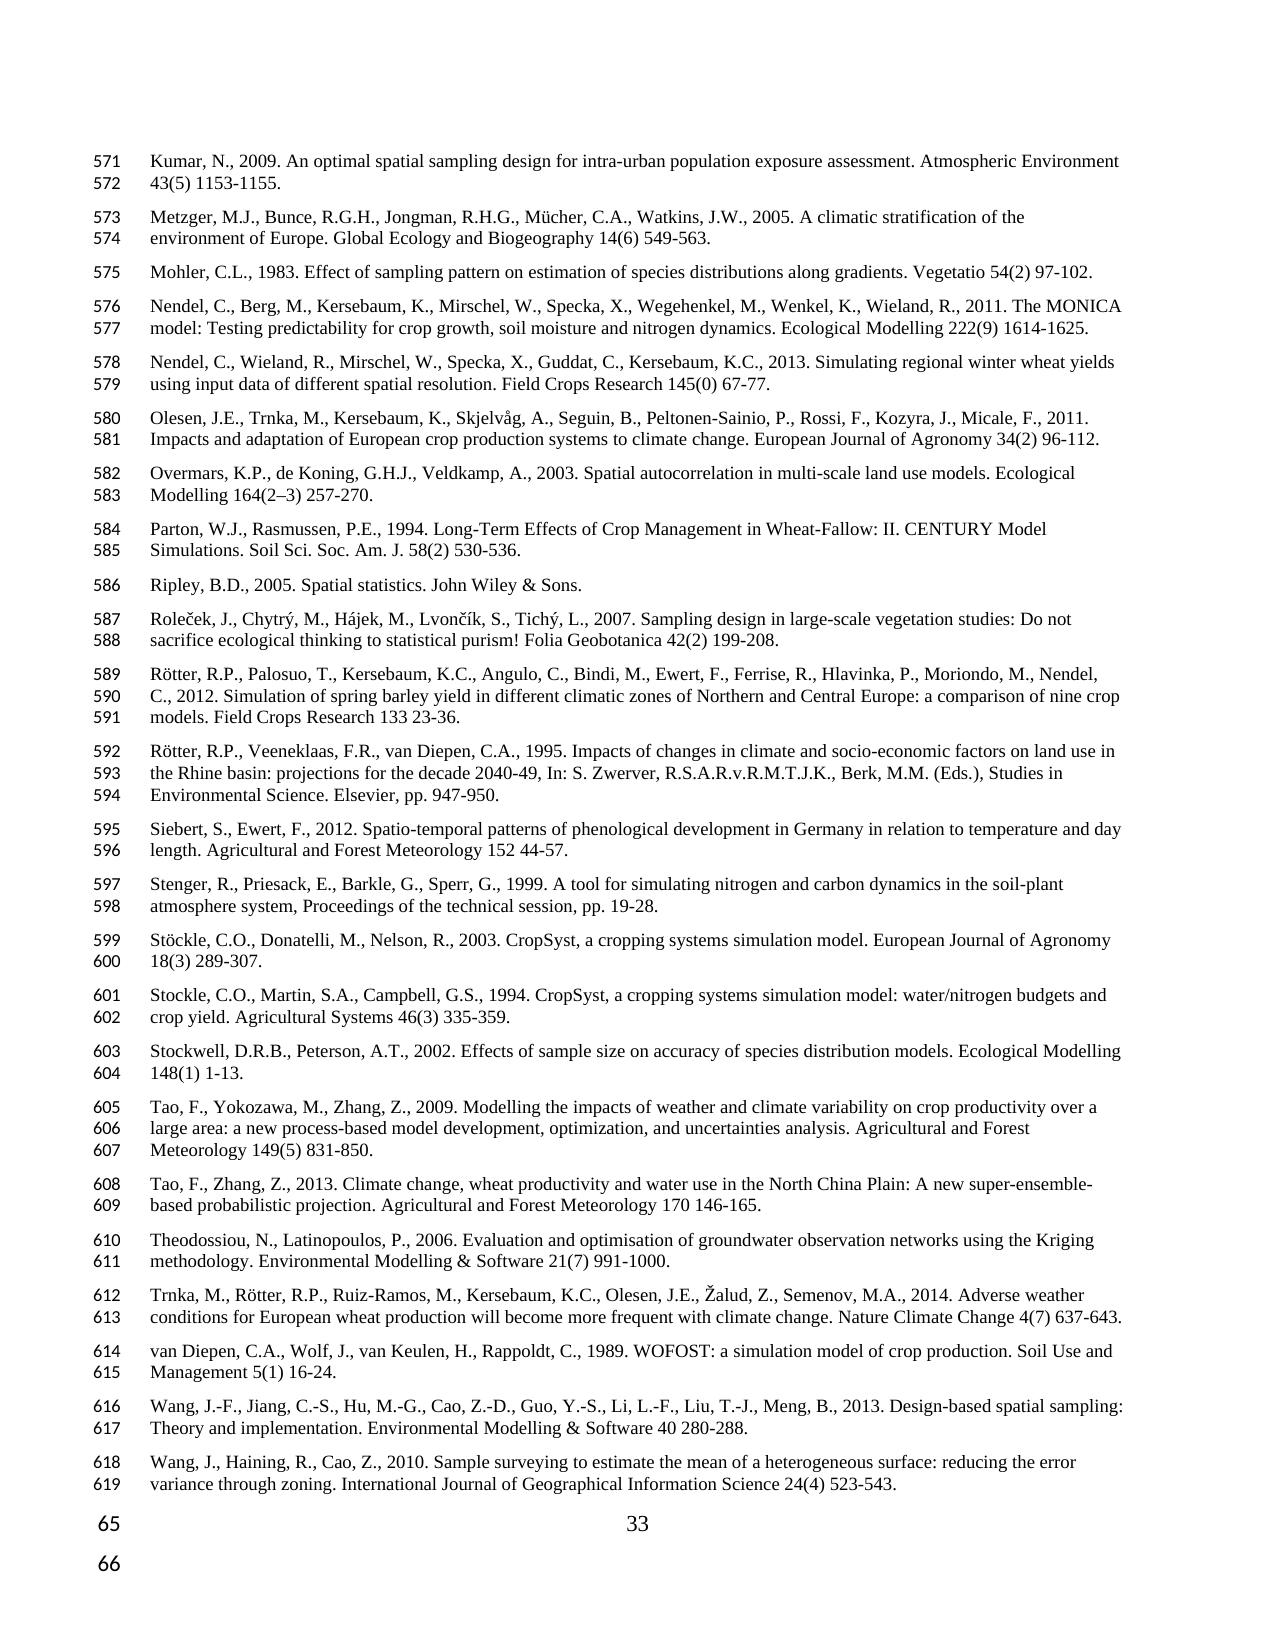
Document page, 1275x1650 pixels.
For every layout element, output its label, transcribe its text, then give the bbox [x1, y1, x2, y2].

text Tao, F., Zhang, Z., 2013. Climate change, wheat productivity and water use in the North China Plain: A new super-ensemble-based probabilistic projection. Agricultural and Forest Meteorology 170 146-165. [150, 1173, 1125, 1216]
text Metzger, M.J., Bunce, R.G.H., Jongman, R.H.G., Mücher, C.A., Watkins, J.W., 2005. A climatic stratification of the environment of Europe. Global Ecology and Biogeography 14(6) 549-563. [150, 206, 1125, 249]
text Wang, J.-F., Jiang, C.-S., Hu, M.-G., Cao, Z.-D., Guo, Y.-S., Li, L.-F., Liu, T.-J., Meng, B., 2013. Design-based spatial sampling: Theory and implementation. Environmental Modelling & Software 40 280-288. [150, 1395, 1125, 1438]
text Mohler, C.L., 1983. Effect of sampling pattern on estimation of species distributions along gradients. Vegetatio 54(2) 97-102. [150, 261, 1125, 283]
text van Diepen, C.A., Wolf, J., van Keulen, H., Rappoldt, C., 1989. WOFOST: a simulation model of crop production. Soil Use and Management 5(1) 16-24. [150, 1340, 1125, 1383]
text Ripley, B.D., 2005. Spatial statistics. John Wiley & Sons. [150, 573, 1125, 595]
text Rötter, R.P., Palosuo, T., Kersebaum, K.C., Angulo, C., Bindi, M., Ewert, F., Ferrise, R., Hlavinka, P., Moriondo, M., Nendel, C., 2012. Simulation of spring barley yield in different climatic zones of Northern and Central Europe: a comparison of nine crop models. Field Crops Research 133 23-36. [150, 663, 1125, 728]
text Nendel, C., Wieland, R., Mirschel, W., Specka, X., Guddat, C., Kersebaum, K.C., 2013. Simulating regional winter wheat yields using input data of different spatial resolution. Field Crops Research 145(0) 67-77. [150, 351, 1125, 394]
text Rötter, R.P., Veeneklaas, F.R., van Diepen, C.A., 1995. Impacts of changes in climate and socio-economic factors on land use in the Rhine basin: projections for the decade 2040-49, In: S. Zwerver, R.S.A.R.v.R.M.T.J.K., Berk, M.M. (Eds.), Studies in Environmental Science. Elsevier, pp. 947-950. [150, 740, 1125, 805]
text Stöckle, C.O., Donatelli, M., Nelson, R., 2003. CropSyst, a cropping systems simulation model. European Journal of Agronomy 18(3) 289-307. [150, 929, 1125, 972]
text Overmars, K.P., de Koning, G.H.J., Veldkamp, A., 2003. Spatial autocorrelation in multi-scale land use models. Ecological Modelling 164(2–3) 257-270. [150, 462, 1125, 505]
text Stenger, R., Priesack, E., Barkle, G., Sperr, G., 1999. A tool for simulating nitrogen and carbon dynamics in the soil-plant atmosphere system, Proceedings of the technical session, pp. 19-28. [150, 873, 1125, 916]
text Roleček, J., Chytrý, M., Hájek, M., Lvončík, S., Tichý, L., 2007. Sampling design in large-scale vegetation studies: Do not sacrifice ecological thinking to statistical purism! Folia Geobotanica 42(2) 199-208. [150, 607, 1125, 651]
text Wang, J., Haining, R., Cao, Z., 2010. Sample surveying to estimate the mean of a heterogeneous surface: reducing the error variance through zoning. International Journal of Geographical Information Science 24(4) 523-543. [150, 1451, 1125, 1494]
text Olesen, J.E., Trnka, M., Kersebaum, K., Skjelvåg, A., Seguin, B., Peltonen-Sainio, P., Rossi, F., Kozyra, J., Micale, F., 2011. Impacts and adaptation of European crop production systems to climate change. European Journal of Agronomy 34(2) 96-112. [150, 407, 1125, 450]
text Siebert, S., Ewert, F., 2012. Spatio-temporal patterns of phenological development in Germany in relation to temperature and day length. Agricultural and Forest Meteorology 152 44-57. [150, 817, 1125, 861]
text Nendel, C., Berg, M., Kersebaum, K., Mirschel, W., Specka, X., Wegehenkel, M., Wenkel, K., Wieland, R., 2011. The MONICA model: Testing predictability for crop growth, soil moisture and nitrogen dynamics. Ecological Modelling 222(9) 1614-1625. [150, 295, 1125, 338]
text Tao, F., Yokozawa, M., Zhang, Z., 2009. Modelling the impacts of weather and climate variability on crop productivity over a large area: a new process-based model development, optimization, and uncertainties analysis. Agricultural and Forest Meteorology 149(5) 831-850. [150, 1096, 1125, 1160]
text Theodossiou, N., Latinopoulos, P., 2006. Evaluation and optimisation of groundwater observation networks using the Kriging methodology. Environmental Modelling & Software 21(7) 991-1000. [150, 1228, 1125, 1272]
text Trnka, M., Rötter, R.P., Ruiz-Ramos, M., Kersebaum, K.C., Olesen, J.E., Žalud, Z., Semenov, M.A., 2014. Adverse weather conditions for European wheat production will become more frequent with climate change. Nature Climate Change 4(7) 637-643. [150, 1284, 1125, 1327]
text Parton, W.J., Rasmussen, P.E., 1994. Long-Term Effects of Crop Management in Wheat-Fallow: II. CENTURY Model Simulations. Soil Sci. Soc. Am. J. 58(2) 530-536. [150, 518, 1125, 561]
text Stockle, C.O., Martin, S.A., Campbell, G.S., 1994. CropSyst, a cropping systems simulation model: water/nitrogen budgets and crop yield. Agricultural Systems 46(3) 335-359. [150, 984, 1125, 1027]
text Stockwell, D.R.B., Peterson, A.T., 2002. Effects of sample size on accuracy of species distribution models. Ecological Modelling 148(1) 1-13. [150, 1040, 1125, 1083]
text Kumar, N., 2009. An optimal spatial sampling design for intra-urban population exposure assessment. Atmospheric Environment 43(5) 1153-1155. [150, 150, 1125, 193]
